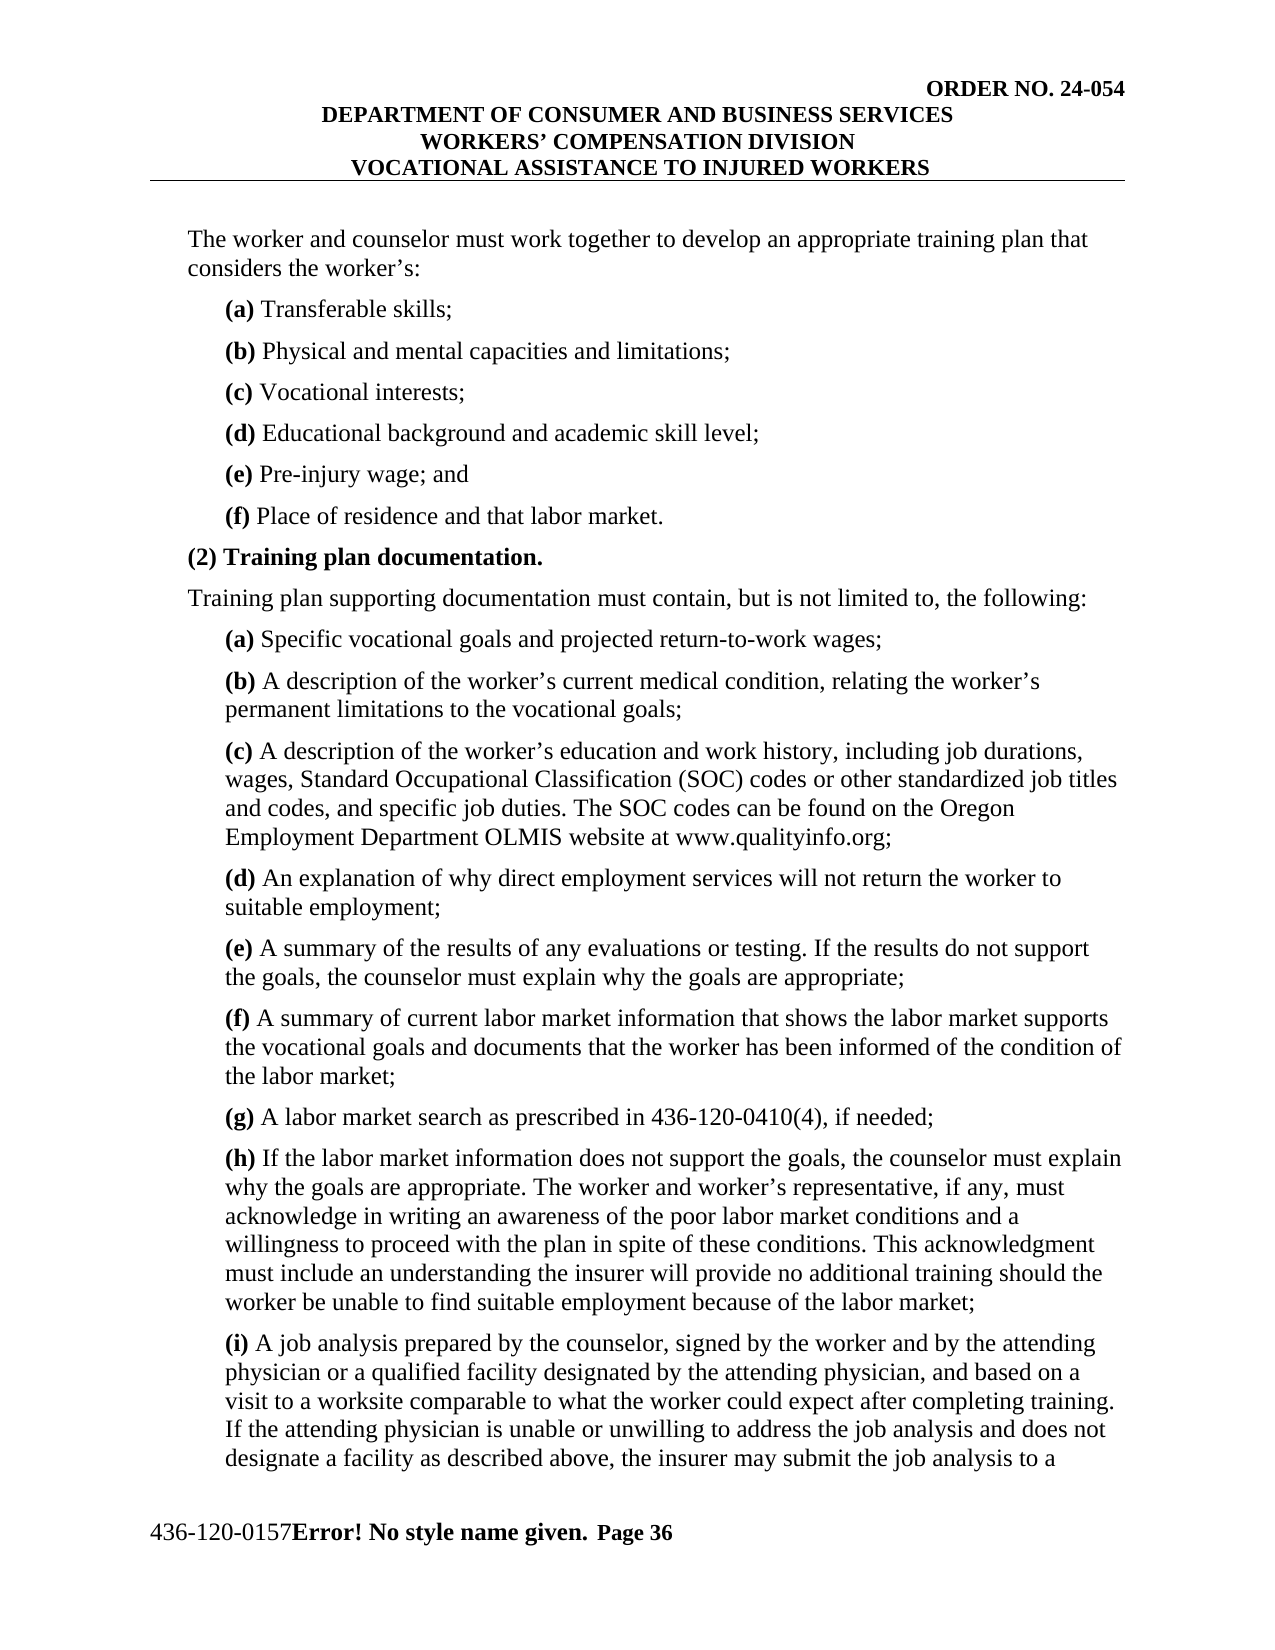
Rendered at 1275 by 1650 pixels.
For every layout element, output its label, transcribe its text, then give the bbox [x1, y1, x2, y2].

text (h) If the labor market information does not support the goals, the counselor must explain why the goals are appropriate. The worker and worker’s representative, if any, must acknowledge in writing an awareness of the poor labor market conditions and a willingness to proceed with the plan in spite of these conditions. This acknowledgment must include an understanding the insurer will provide no additional training should the worker be unable to find suitable employment because of the labor market; [225, 1143, 1125, 1316]
text (g) A labor market search as prescribed in 436-120-0410(4), if needed; [225, 1102, 1125, 1131]
text (b) A description of the worker’s current medical condition, relating the worker’s permanent limitations to the vocational goals; [225, 666, 1125, 723]
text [225, 1328, 1125, 1472]
text (b) Physical and mental capacities and limitations; [225, 336, 1125, 364]
text (d) An explanation of why direct employment services will not return the worker to suitable employment; [225, 863, 1125, 921]
text (f) Place of residence and that labor market. [225, 501, 1125, 529]
text (c) A description of the worker’s education and work history, including job durations, wages, Standard Occupational Classification (SOC) codes or other standardized job titles and codes, and specific job duties. The SOC codes can be found on the Oregon Employment Department OLMIS website at www.qualityinfo.org; [225, 736, 1125, 851]
text (c) Vocational interests; [225, 377, 1125, 406]
text (f) A summary of current labor market information that shows the labor market supports the vocational goals and documents that the worker has been informed of the condition of the labor market; [225, 1003, 1125, 1089]
text (a) Transferable skills; [225, 294, 1125, 323]
text (e) A summary of the results of any evaluations or testing. If the results do not support the goals, the counselor must explain why the goals are appropriate; [225, 933, 1125, 991]
text The worker and counselor must work together to develop an appropriate training plan that considers the worker’s: [187, 224, 1125, 282]
text (d) Educational background and academic skill level; [225, 418, 1125, 447]
text (2) Training plan documentation. [187, 542, 1125, 571]
text (a) Specific vocational goals and projected return-to-work wages; [225, 624, 1125, 653]
text (e) Pre-injury wage; and [225, 459, 1125, 488]
text Training plan supporting documentation must contain, but is not limited to, the following: [187, 583, 1125, 612]
